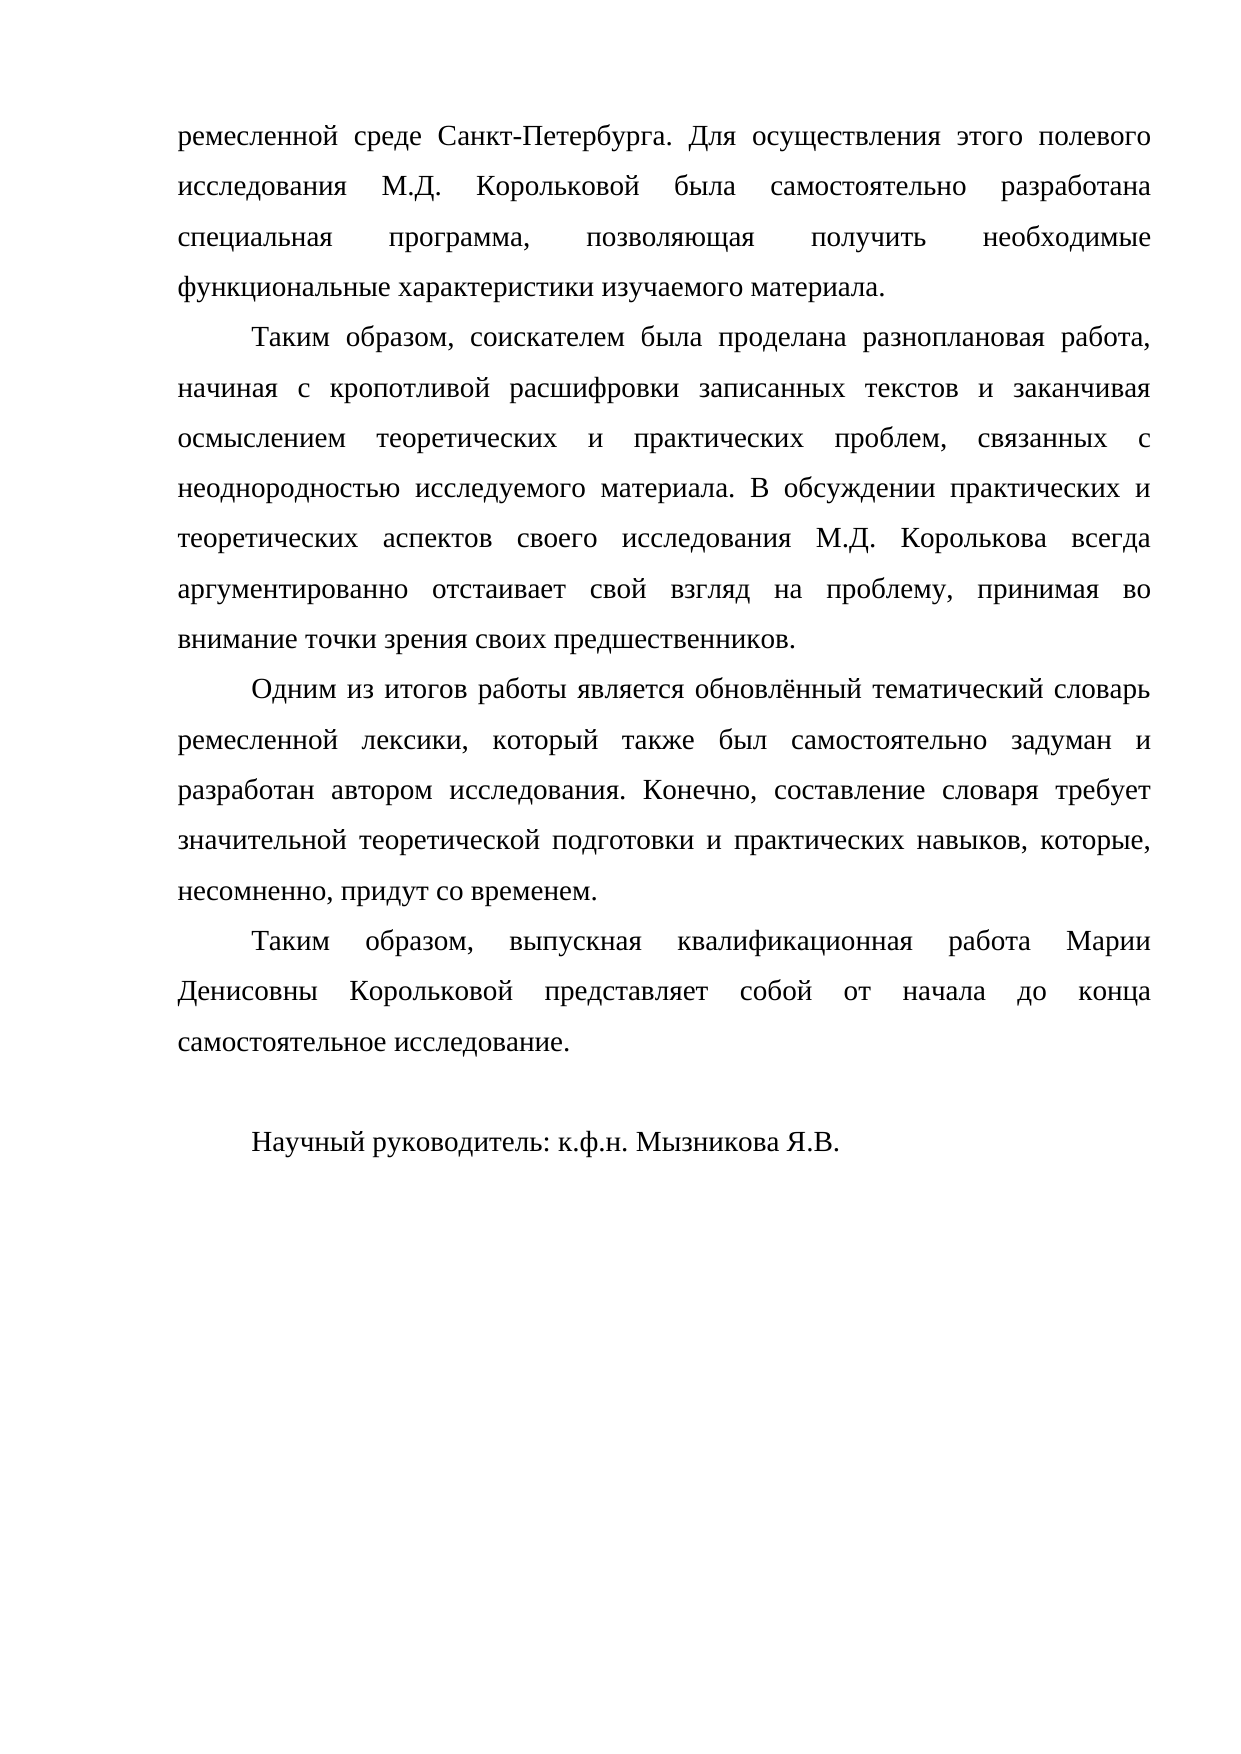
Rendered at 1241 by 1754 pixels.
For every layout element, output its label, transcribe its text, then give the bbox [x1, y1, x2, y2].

text Таким образом, соискателем была проделана разноплановая работа, начиная с кропотливой расшифровки записанных текстов и заканчивая осмыслением теоретических и практических проблем, связанных с неоднородностью исследуемого материала. В обсуждении практических и теоретических аспектов своего исследования М.Д. Королькова всегда аргументированно отстаивает свой взгляд на проблему, принимая во внимание точки зрения своих предшественников. [177, 319, 1152, 655]
text Научный руководитель: к.ф.н. Мызникова Я.В. [177, 1124, 1152, 1158]
text Одним из итогов работы является обновлённый тематический словарь ремесленной лексики, который также был самостоятельно задуман и разработан автором исследования. Конечно, составление словаря требует значительной теоретической подготовки и практических навыков, которые, несомненно, придут со временем. [177, 672, 1152, 906]
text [177, 118, 1152, 303]
text Таким образом, выпускная квалификационная работа Марии Денисовны Корольковой представляет собой от начала до конца самостоятельное исследование. [177, 923, 1152, 1057]
